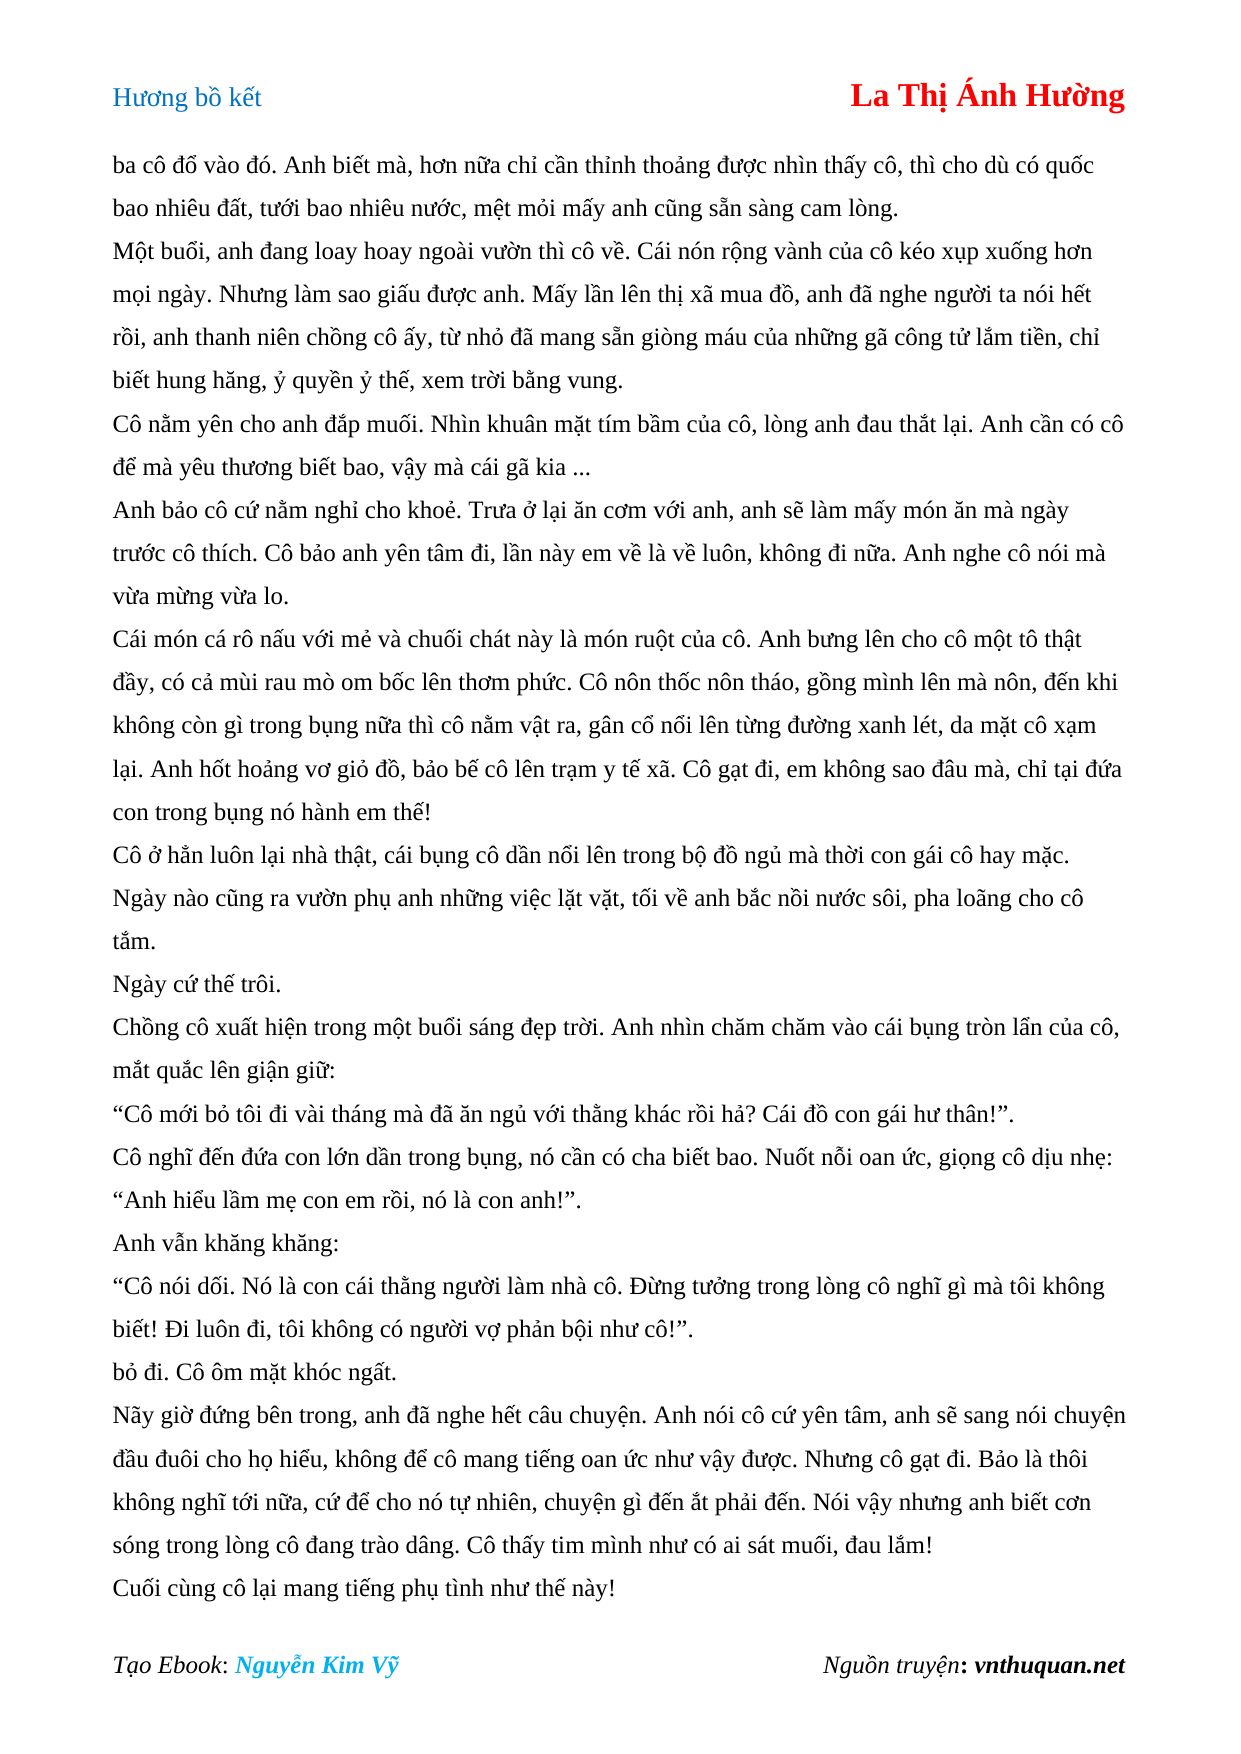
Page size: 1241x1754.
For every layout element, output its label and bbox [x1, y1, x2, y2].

text [112, 150, 1128, 1602]
